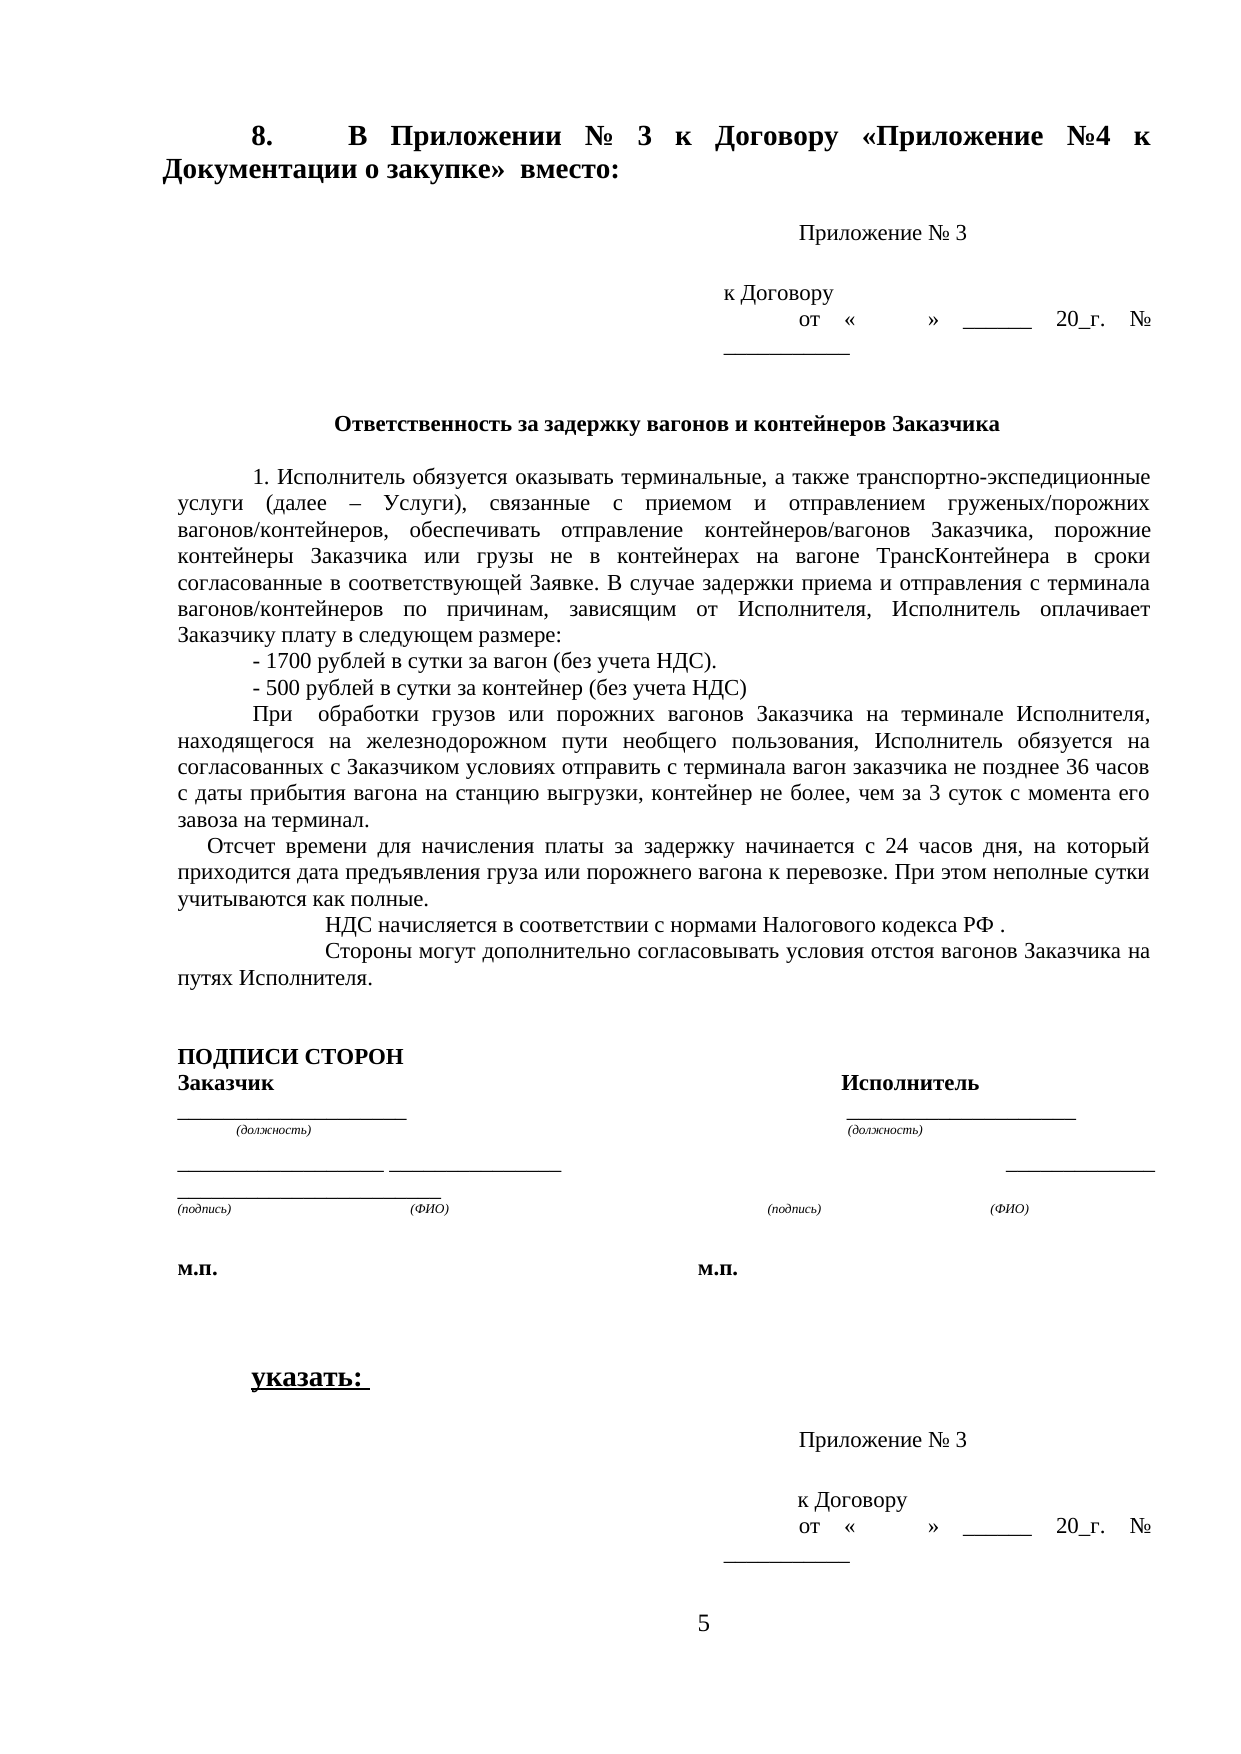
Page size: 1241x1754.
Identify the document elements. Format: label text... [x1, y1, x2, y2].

text - 500 рублей в сутки за контейнер (без учета НДС) [177, 674, 1152, 700]
text НДС начисляется в соответствии с нормами Налогового кодекса РФ . [177, 911, 1152, 937]
text м.п. м.п. [177, 1254, 1146, 1280]
text Отсчет времени для начисления платы за задержку начинается с 24 часов дня, на который приходится дата предъявления груза или порожнего вагона к перевозке. При этом неполные сутки учитываются как полные. [177, 832, 1152, 911]
text (должность) (должность) [177, 1122, 1152, 1148]
text - 1700 рублей в сутки за вагон (без учета НДС). [177, 648, 1152, 674]
text от « » ______ 20_г. № ___________ [723, 305, 1152, 358]
text от « » ______ 20_г. № ___________ [723, 1512, 1152, 1565]
text 1. Исполнитель обязуется оказывать терминальные, а также транспортно-экспедиционные услуги (далее – Услуги), связанные с приемом и отправлением груженых/порожних вагонов/контейнеров, обеспечивать отправление контейнеров/вагонов Заказчика, порожние контейнеры Заказчика или грузы не в контейнерах на вагоне ТрансКонтейнера в сроки согласованные в соответствующей Заявке. В случае задержки приема и отправления с терминала вагонов/контейнеров по причинам, зависящим от Исполнителя, Исполнитель оплачивает Заказчику плату в следующем размере: [177, 463, 1152, 648]
list В Приложении № 3 к Договору «Приложение №4 к Документации о закупке» вместо: [162, 118, 1152, 185]
text Приложение № 3 [723, 219, 1152, 245]
text ____________________ ____________________ [177, 1096, 1152, 1122]
text __________________ _______________ _____________ _______________________ [177, 1148, 1155, 1201]
text (подпись) (ФИО) (подпись) (ФИО) [177, 1201, 1146, 1227]
text При обработки грузов или порожних вагонов Заказчика на терминале Исполнителя, находящегося на железнодорожном пути необщего пользования, Исполнитель обязуется на согласованных с Заказчиком условиях отправить с терминала вагон заказчика не позднее 36 часов с даты прибытия вагона на станцию выгрузки, контейнер не более, чем за 3 суток с момента его завоза на терминал. [177, 700, 1152, 832]
text Стороны могут дополнительно согласовывать условия отстоя вагонов Заказчика на путях Исполнителя. [177, 937, 1152, 990]
text Заказчик Исполнитель [177, 1069, 1152, 1096]
text Ответственность за задержку вагонов и контейнеров Заказчика [177, 410, 1152, 437]
text указать: [177, 1359, 1152, 1393]
text к Договору [723, 245, 1152, 305]
text ПОДПИСИ СТОРОН [177, 1043, 1152, 1069]
text Приложение № 3 [723, 1426, 1152, 1453]
text к Договору [797, 1453, 1152, 1512]
